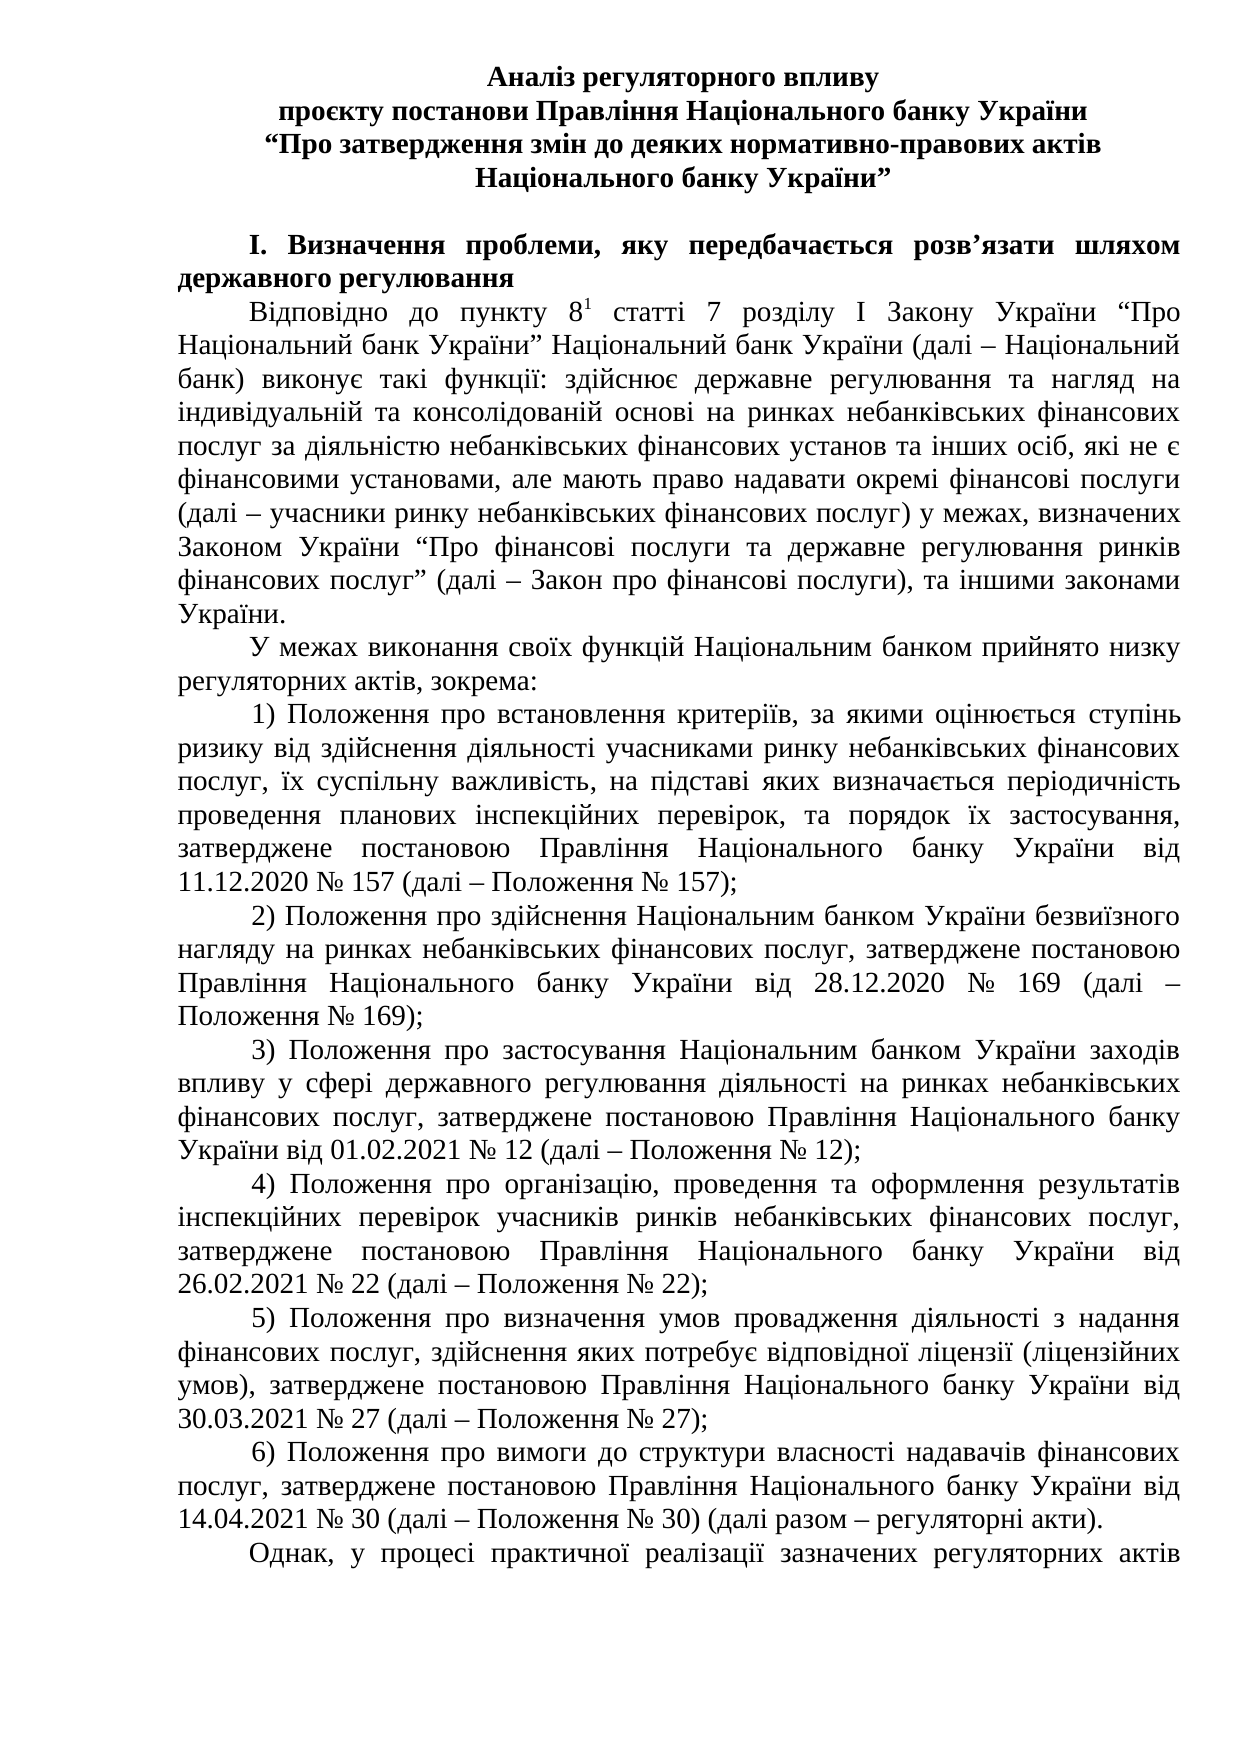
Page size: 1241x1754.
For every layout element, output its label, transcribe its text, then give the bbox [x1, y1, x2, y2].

text У межах виконання своїх функцій Національним банком прийнято низку регуляторних актів, зокрема: [177, 629, 1181, 696]
text 3) Положення про застосування Національним банком України заходів впливу у сфері державного регулювання діяльності на ринках небанківських фінансових послуг, затверджене постановою Правління Національного банку України від 01.02.2021 № 12 (далі – Положення № 12); [177, 1032, 1181, 1166]
table_header Аналіз регуляторного впливу проєкту постанови Правління Національного банку України “Про затвердження змін до деяких нормативно-правових актів Національного банку України” [174, 59, 1192, 227]
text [177, 1535, 1181, 1568]
text 1) Положення про встановлення критеріїв, за якими оцінюється ступінь ризику від здійснення діяльності учасниками ринку небанківських фінансових послуг, їх суспільну важливість, на підставі яких визначається періодичність проведення планових інспекційних перевірок, та порядок їх застосування, затверджене постановою Правління Національного банку України від 11.12.2020 № 157 (далі – Положення № 157); [177, 696, 1181, 898]
text 4) Положення про організацію, проведення та оформлення результатів інспекційних перевірок учасників ринків небанківських фінансових послуг, затверджене постановою Правління Національного банку України від 26.02.2021 № 22 (далі – Положення № 22); [177, 1166, 1181, 1300]
text Відповідно до пункту 81 статті 7 розділу І Закону України “Про Національний банк України” Національний банк України (далі – Національний банк) виконує такі функції: здійснює державне регулювання та нагляд на індивідуальній та консолідованій основі на ринках небанківських фінансових послуг за діяльністю небанківських фінансових установ та інших осіб, які не є фінансовими установами, але мають право надавати окремі фінансові послуги (далі – учасники ринку небанківських фінансових послуг) у межах, визначених Законом України “Про фінансові послуги та державне регулювання ринків фінансових послуг” (далі – Закон про фінансові послуги), та іншими законами України. [177, 294, 1181, 629]
text 6) Положення про вимоги до структури власності надавачів фінансових послуг, затверджене постановою Правління Національного банку України від 14.04.2021 № 30 (далі – Положення № 30) (далі разом – регуляторні акти). [177, 1434, 1181, 1535]
text 2) Положення про здійснення Національним банком України безвиїзного нагляду на ринках небанківських фінансових послуг, затверджене постановою Правління Національного банку України від 28.12.2020 № 169 (далі – Положення № 169); [177, 898, 1181, 1032]
text І. Визначення проблеми, яку передбачається розв’язати шляхом державного регулювання [177, 227, 1181, 294]
text 5) Положення про визначення умов провадження діяльності з надання фінансових послуг, здійснення яких потребує відповідної ліцензії (ліцензійних умов), затверджене постановою Правління Національного банку України від 30.03.2021 № 27 (далі – Положення № 27); [177, 1300, 1181, 1434]
